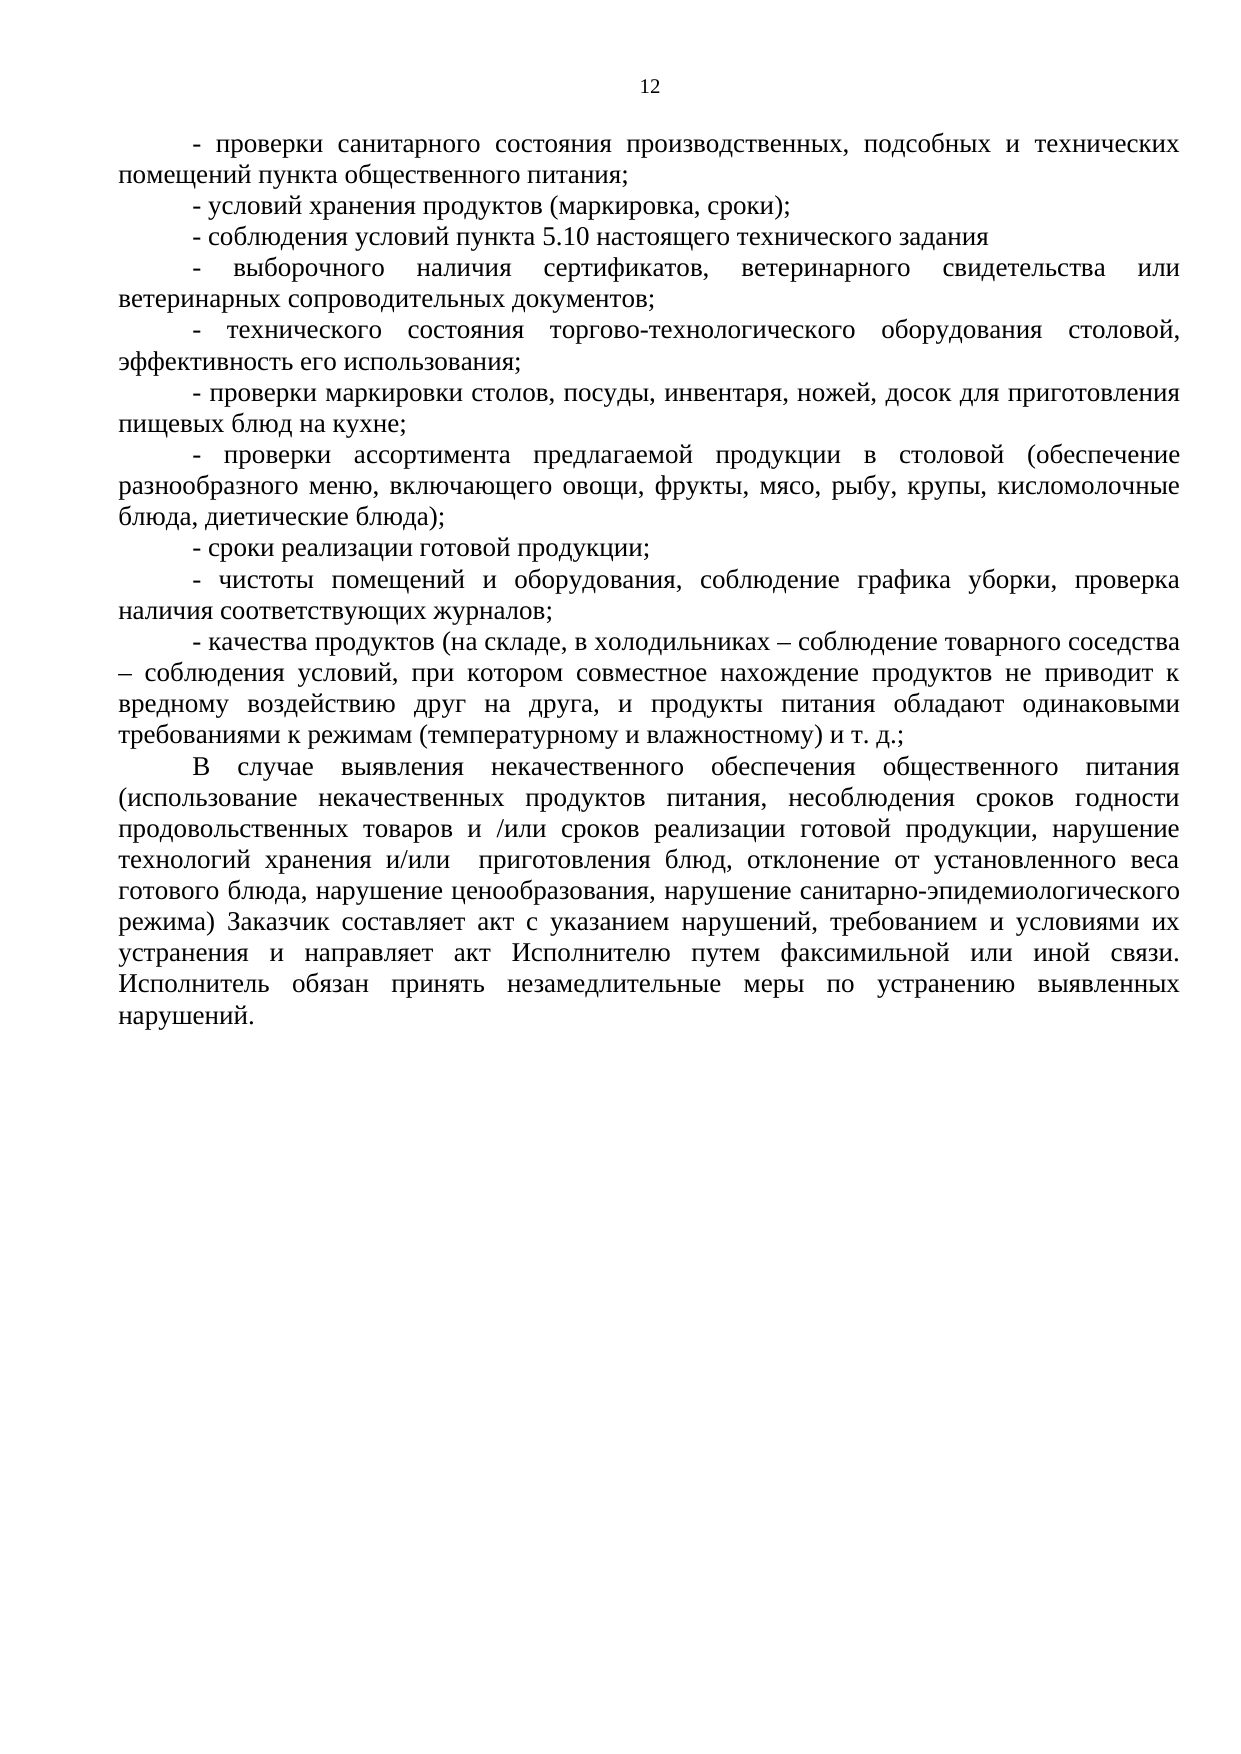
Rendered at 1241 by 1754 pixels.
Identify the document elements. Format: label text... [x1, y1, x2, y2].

text - выборочного наличия сертификатов, ветеринарного свидетельства или ветеринарных сопроводительных документов; [118, 251, 1181, 313]
text - качества продуктов (на складе, в холодильниках – соблюдение товарного соседства – соблюдения условий, при котором совместное нахождение продуктов не приводит к вредному воздействию друг на друга, и продукты питания обладают одинаковыми требованиями к режимам (температурному и влажностному) и т. д.; [118, 625, 1181, 749]
text - сроки реализации готовой продукции; [118, 532, 1181, 563]
text - чистоты помещений и оборудования, соблюдение графика уборки, проверка наличия соответствующих журналов; [118, 563, 1181, 625]
text - условий хранения продуктов (маркировка, сроки); [118, 189, 1181, 220]
text - проверки санитарного состояния производственных, подсобных и технических помещений пункта общественного питания; [118, 127, 1181, 189]
text - проверки маркировки столов, посуды, инвентаря, ножей, досок для приготовления пищевых блюд на кухне; [118, 376, 1181, 438]
text - проверки ассортимента предлагаемой продукции в столовой (обеспечение разнообразного меню, включающего овощи, фрукты, мясо, рыбу, крупы, кисломолочные блюда, диетические блюда); [118, 438, 1181, 532]
text В случае выявления некачественного обеспечения общественного питания (использование некачественных продуктов питания, несоблюдения сроков годности продовольственных товаров и /или сроков реализации готовой продукции, нарушение технологий хранения и/или приготовления блюд, отклонение от установленного веса готового блюда, нарушение ценообразования, нарушение санитарно-эпидемиологического режима) Заказчик составляет акт с указанием нарушений, требованием и условиями их устранения и направляет акт Исполнителю путем факсимильной или иной связи. Исполнитель обязан принять незамедлительные меры по устранению выявленных нарушений. [118, 749, 1181, 1030]
text - соблюдения условий пункта 5.10 настоящего технического задания [118, 220, 1181, 251]
text - технического состояния торгово-технологического оборудования столовой, эффективность его использования; [118, 313, 1181, 376]
